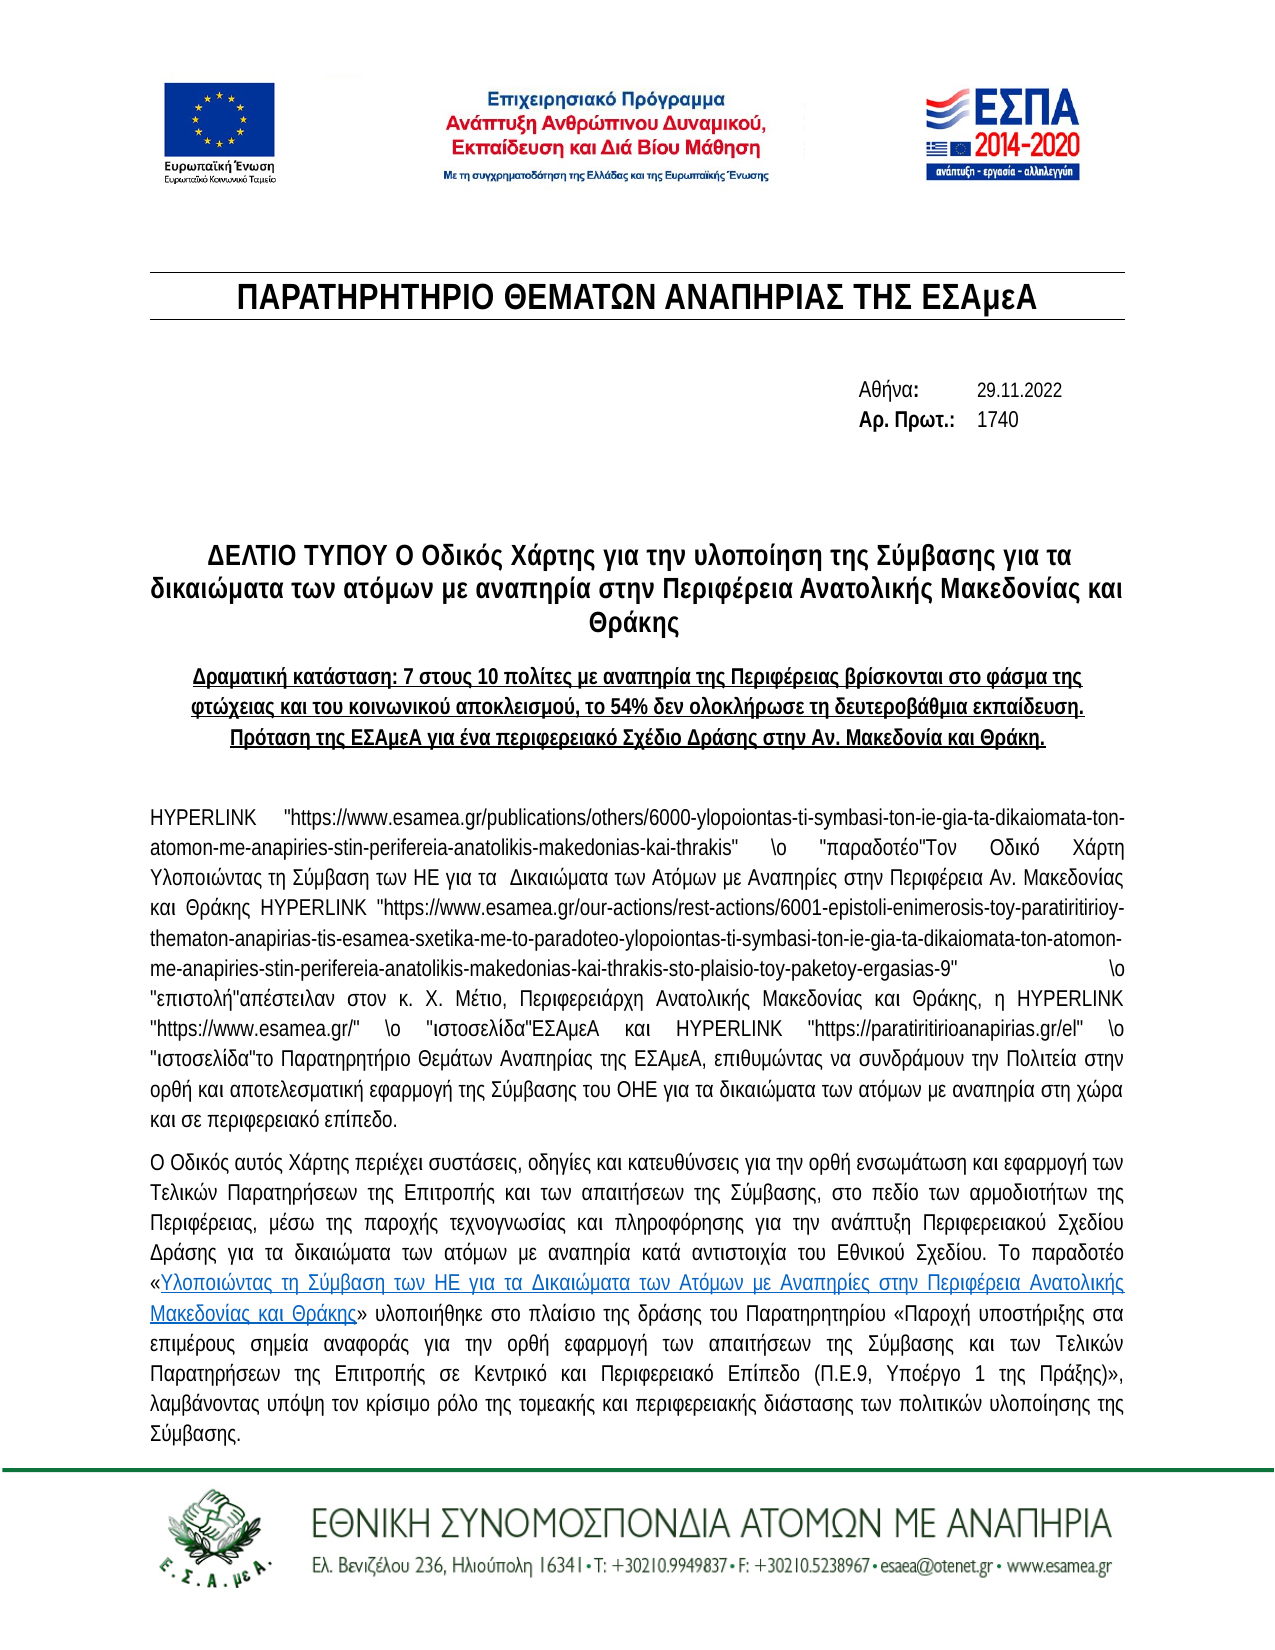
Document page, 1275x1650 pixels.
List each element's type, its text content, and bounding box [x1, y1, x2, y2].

picture [150, 73, 1091, 192]
title ΠΑΡΑΤΗΡΗΤΗΡΙΟ ΘΕΜΑΤΩΝ ΑΝΑΠΗΡΙΑΣ ΤΗΣ ΕΣΑμεΑ [150, 273, 1125, 319]
picture [2, 1468, 1274, 1650]
